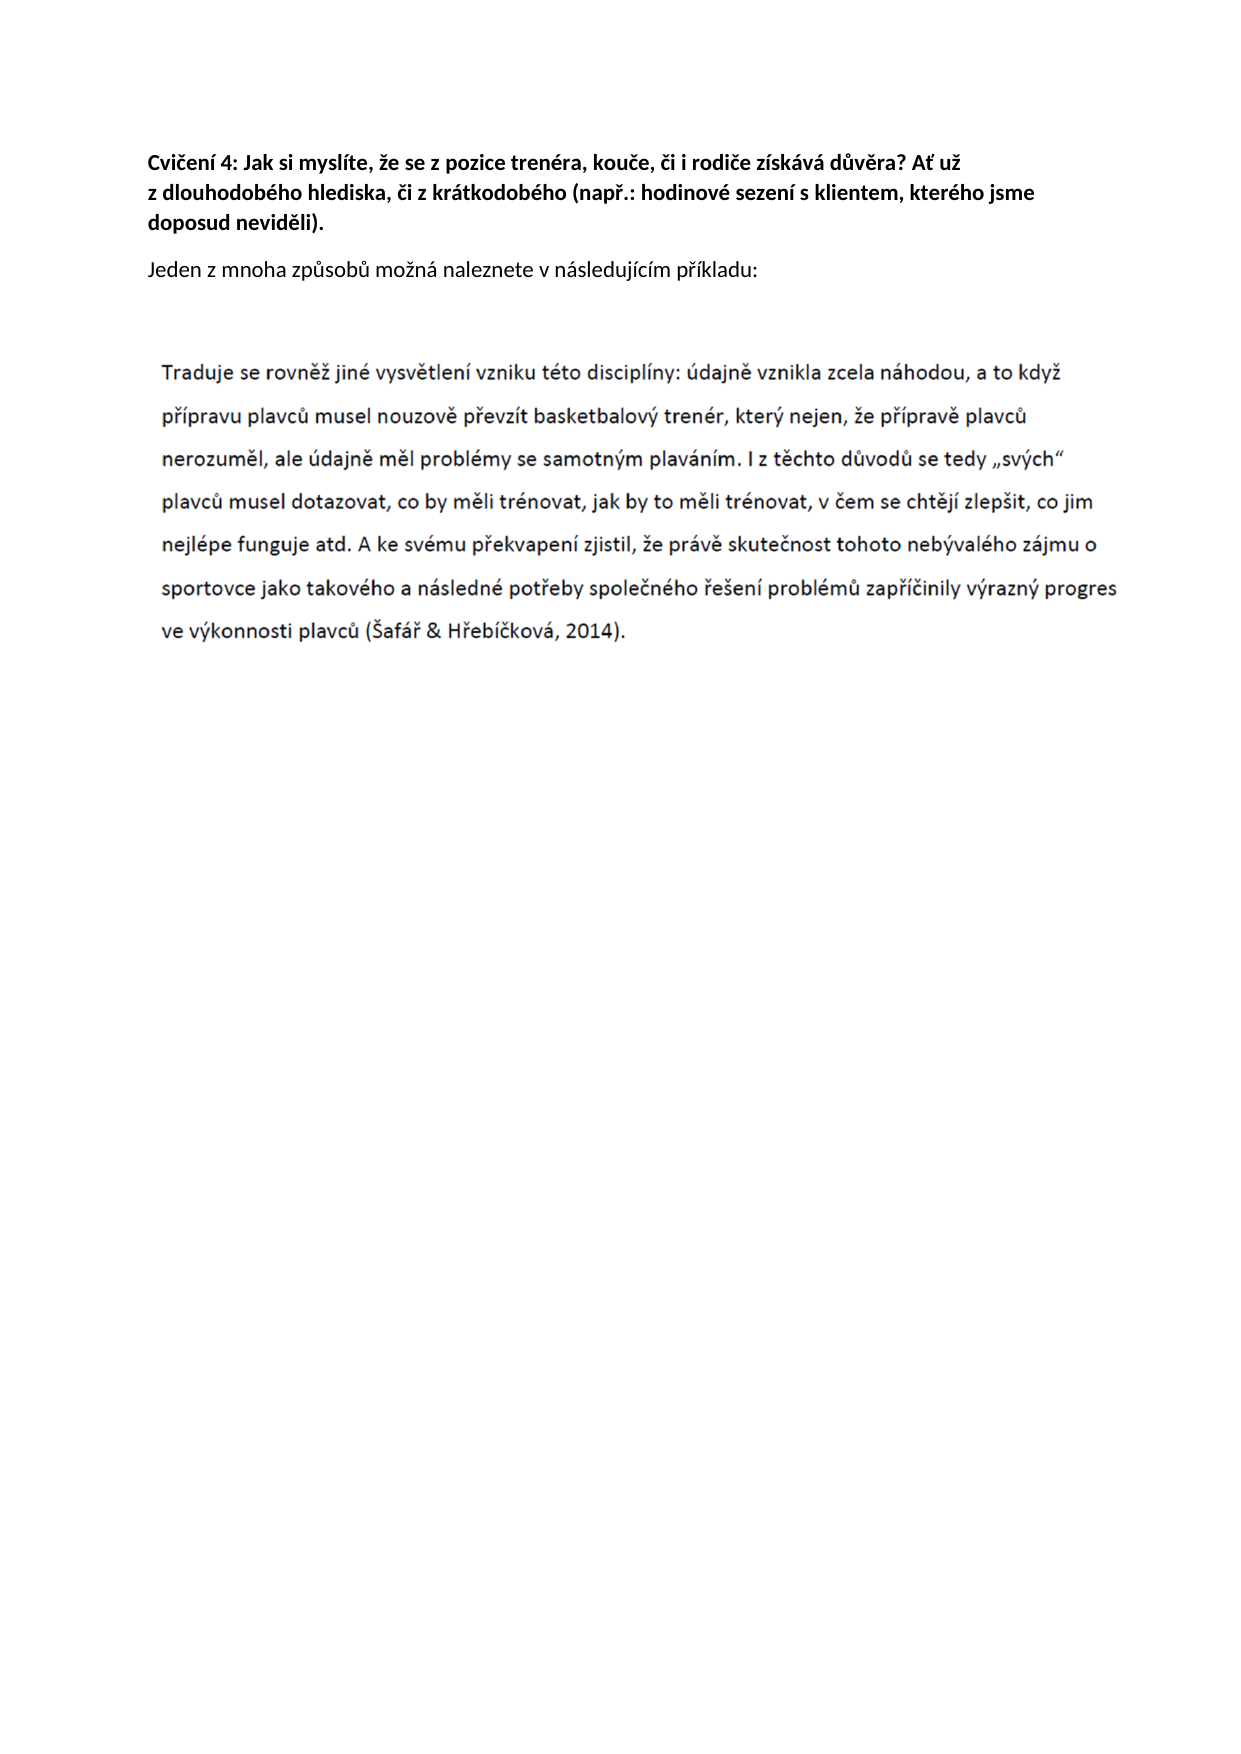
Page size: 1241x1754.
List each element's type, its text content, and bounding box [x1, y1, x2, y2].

text Cvičení 4: Jak si myslíte, že se z pozice trenéra, kouče, či i rodiče získává důvěra? Ať už z dlouhodobého hlediska, či z krátkodobého (např.: hodinové sezení s klientem, kterého jsme doposud neviděli). [148, 148, 1093, 236]
picture [147, 348, 1126, 661]
text Jeden z mnoha způsobů možná naleznete v následujícím příkladu: [148, 255, 1093, 283]
